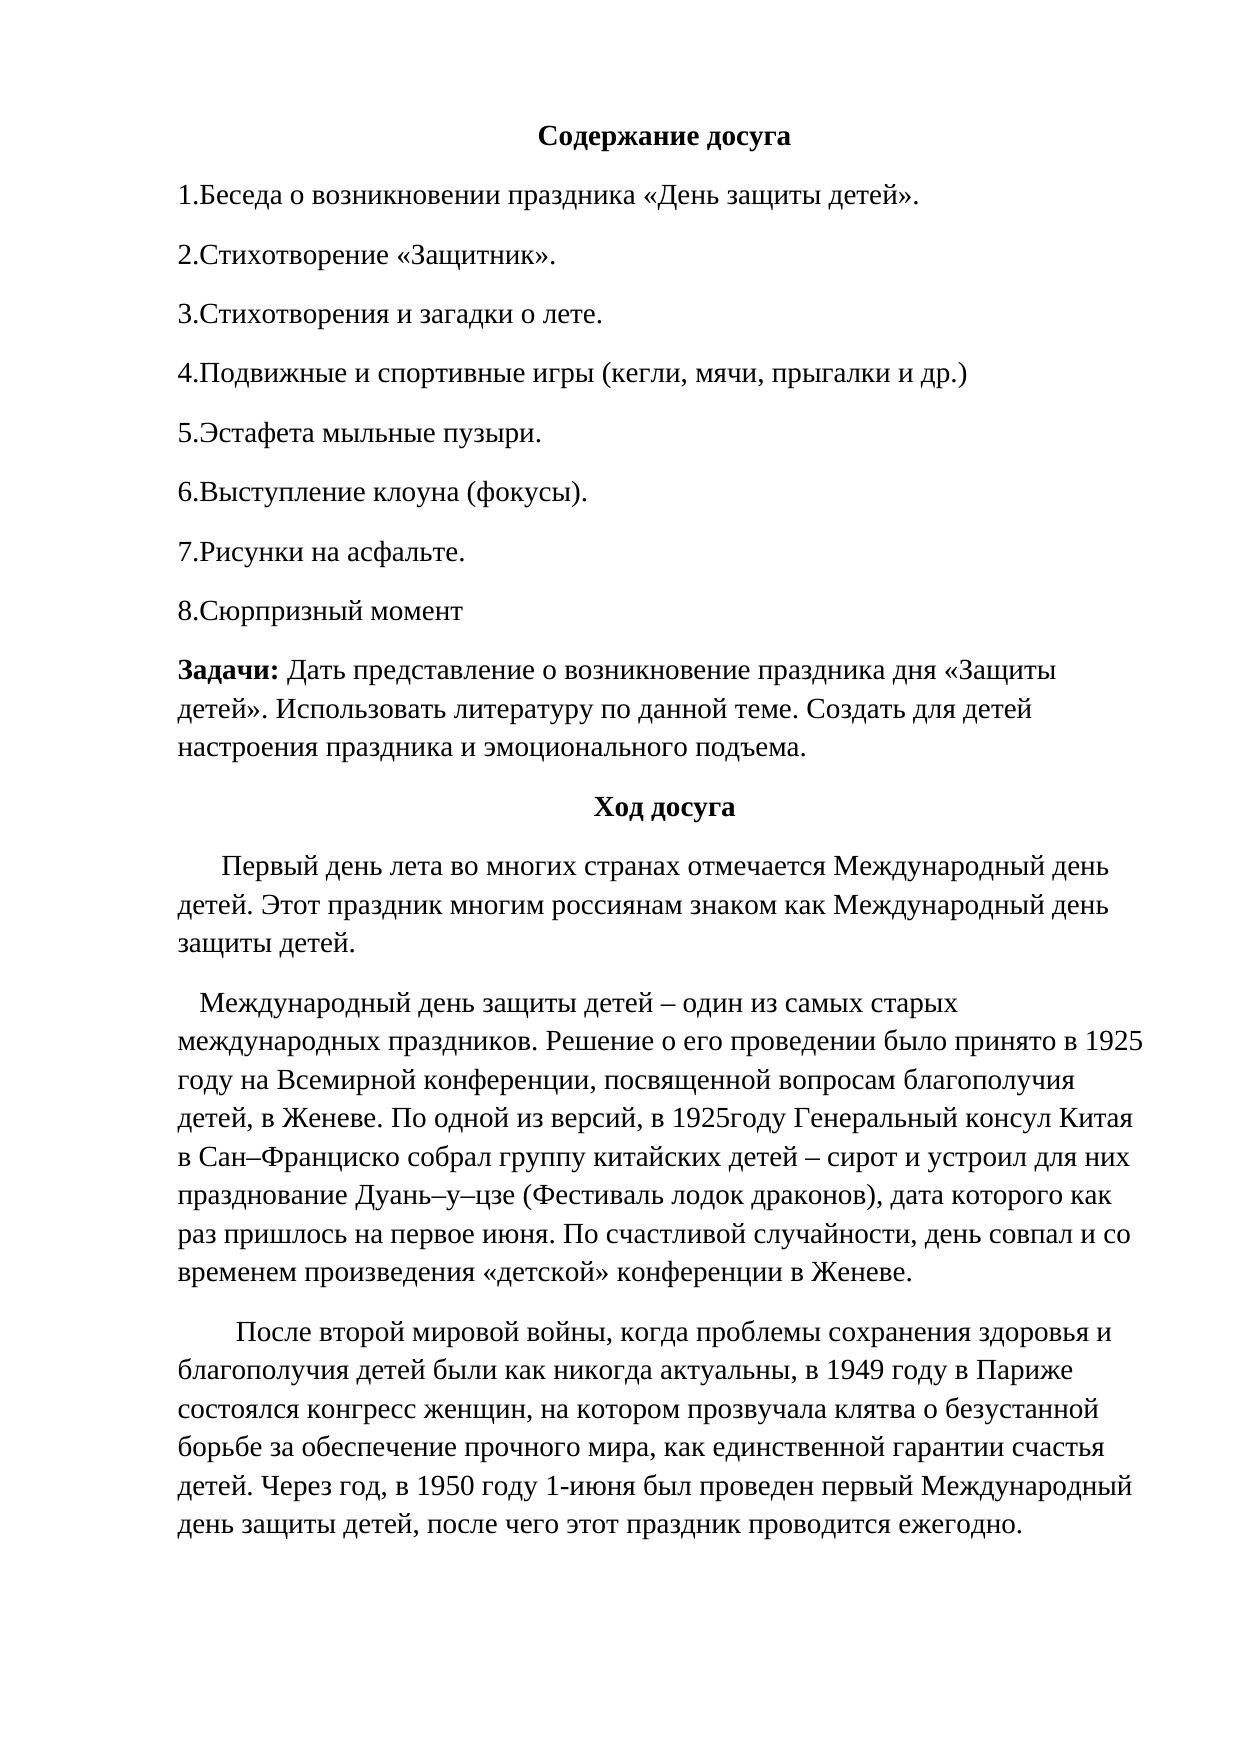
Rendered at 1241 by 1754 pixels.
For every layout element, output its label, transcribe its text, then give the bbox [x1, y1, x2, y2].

text После второй мировой войны, когда проблемы сохранения здоровья и благополучия детей были как никогда актуальны, в 1949 году в Париже состоялся конгресс женщин, на котором прозвучала клятва о безустанной борьбе за обеспечение прочного мира, как единственной гарантии счастья детей. Через год, в 1950 году 1-июня был проведен первый Международный день защиты детей, после чего этот праздник проводится ежегодно. [177, 1314, 1152, 1540]
text 6.Выступление клоуна (фокусы). [177, 474, 1152, 508]
text Содержание досуга [177, 118, 1152, 152]
text 7.Рисунки на асфальте. [177, 534, 1152, 567]
text 5.Эстафета мыльные пузыри. [177, 415, 1152, 448]
text 4.Подвижные и спортивные игры (кегли, мячи, прыгалки и др.) [177, 356, 1152, 389]
text 1.Беседа о возникновении праздника «День защиты детей». [177, 177, 1152, 211]
text Ход досуга [177, 789, 1152, 822]
text Первый день лета во многих странах отмечается Международный день детей. Этот праздник многим россиянам знаком как Международный день защиты детей. [177, 848, 1152, 959]
text 3.Стихотворения и загадки о лете. [177, 296, 1152, 330]
text 2.Стихотворение «Защитник». [177, 237, 1152, 270]
text Международный день защиты детей – один из самых старых международных праздников. Решение о его проведении было принято в 1925 году на Всемирной конференции, посвященной вопросам благополучия детей, в Женеве. По одной из версий, в 1925году Генеральный консул Китая в Сан–Франциско собрал группу китайских детей – сирот и устроил для них празднование Дуань–у–цзе (Фестиваль лодок драконов), дата которого как раз пришлось на первое июня. По счастливой случайности, день совпал и со временем произведения «детской» конференции в Женеве. [177, 985, 1152, 1288]
text 8.Сюрпризный момент [177, 593, 1152, 627]
text Задачи: Дать представление о возникновение праздника дня «Защиты детей». Использовать литературу по данной теме. Создать для детей настроения праздника и эмоционального подъема. [177, 652, 1152, 763]
